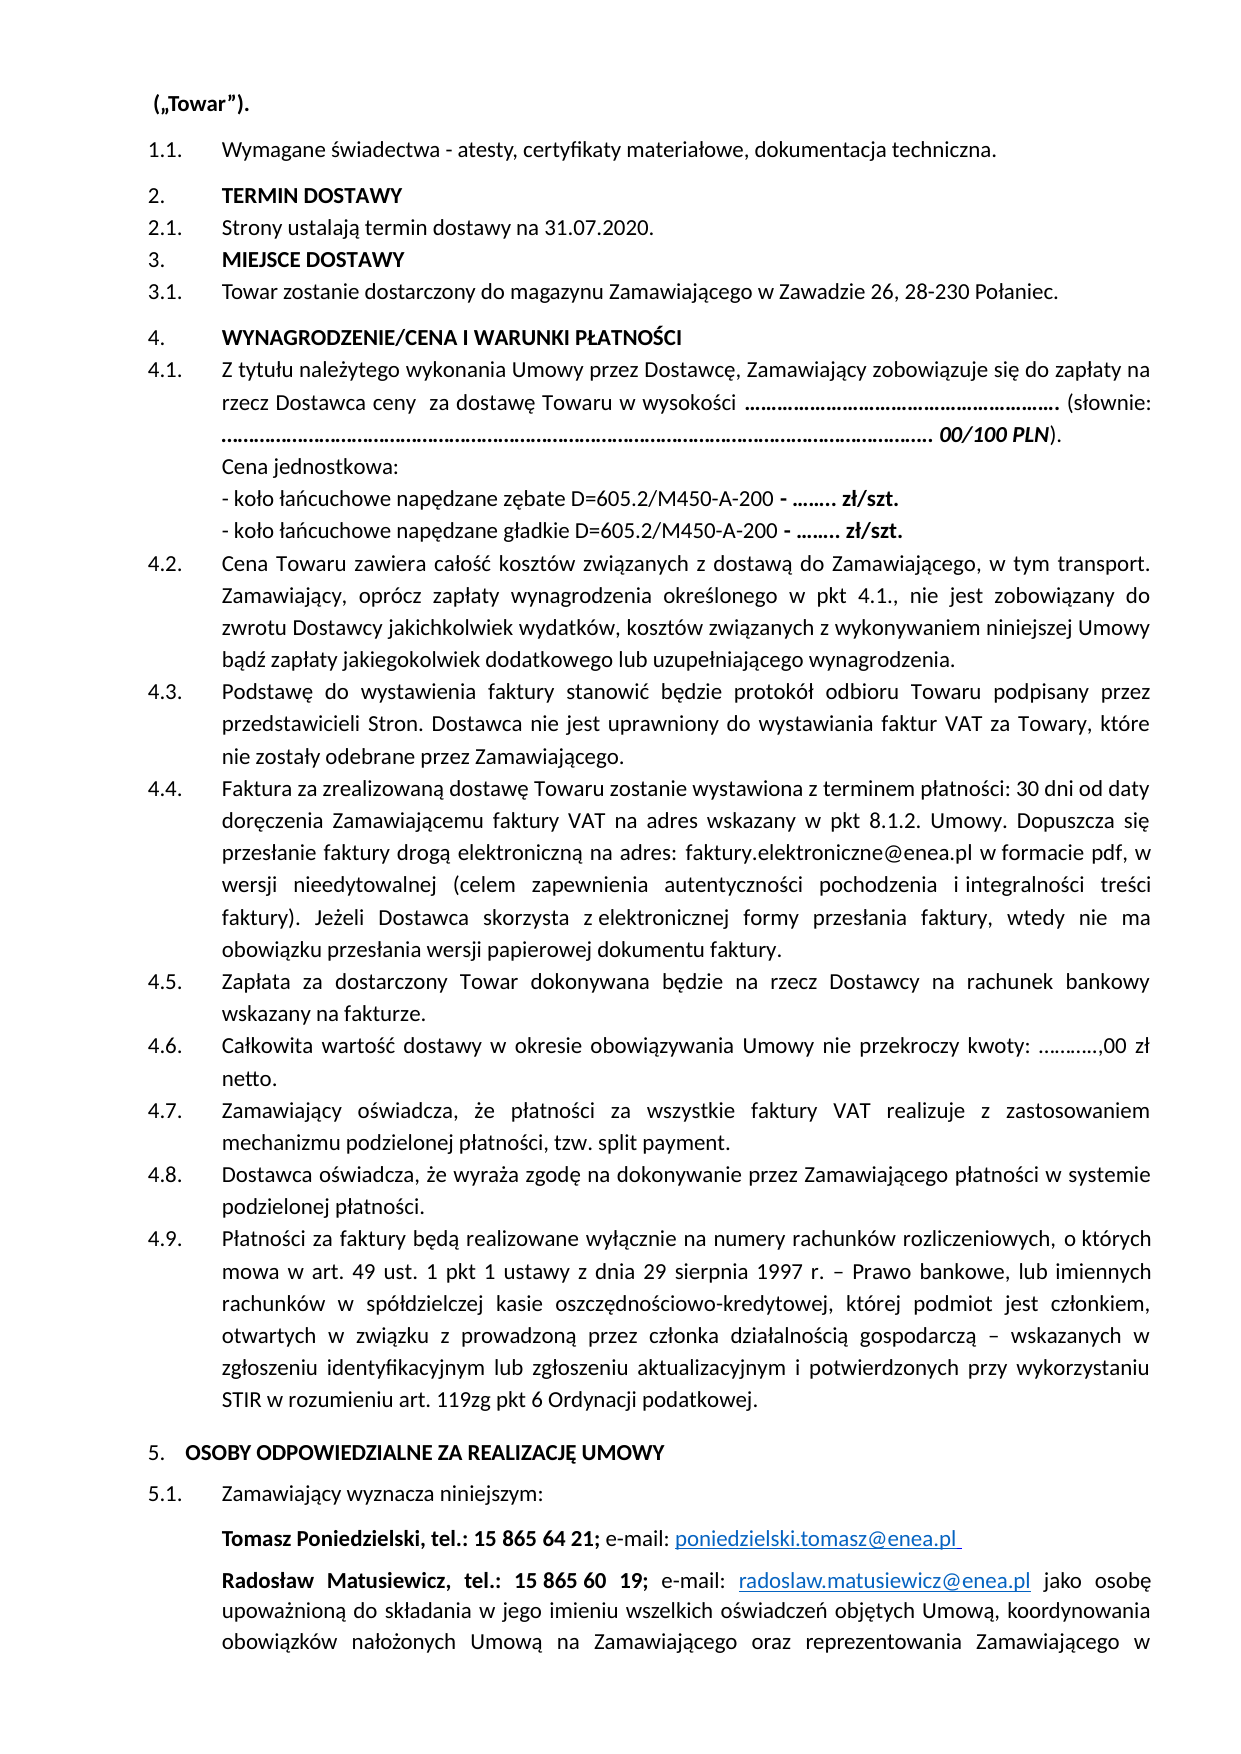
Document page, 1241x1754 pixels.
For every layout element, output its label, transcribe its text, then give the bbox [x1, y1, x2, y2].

list - koło łańcuchowe napędzane gładkie D=605.2/M450-A-200 - …….. zł/szt. [222, 516, 1152, 544]
list MIEJSCE DOSTAWY [148, 245, 1152, 273]
list WYNAGRODZENIE/CENA I WARUNKI PŁATNOŚCI [148, 323, 1152, 351]
list Całkowita wartość dostawy w okresie obowiązywania Umowy nie przekroczy kwoty: ………..,00 zł netto. [148, 1031, 1152, 1092]
list Płatności za faktury będą realizowane wyłącznie na numery rachunków rozliczeniowych, o których mowa w art. 49 ust. 1 pkt 1 ustawy z dnia 29 sierpnia 1997 r. – Prawo bankowe, lub imiennych rachunków w spółdzielczej kasie oszczędnościowo-kredytowej, której podmiot jest członkiem, otwartych w związku z prowadzoną przez członka działalnością gospodarczą – wskazanych w zgłoszeniu identyfikacyjnym lub zgłoszeniu aktualizacyjnym i potwierdzonych przy wykorzystaniu STIR w rozumieniu art. 119zg pkt 6 Ordynacji podatkowej. [148, 1224, 1152, 1413]
text Tomasz Poniedzielski, tel.: 15 865 64 21; e-mail: poniedzielski.tomasz@enea.pl [222, 1524, 1152, 1552]
list Zamawiający oświadcza, że płatności za wszystkie faktury VAT realizuje z zastosowaniem mechanizmu podzielonej płatności, tzw. split payment. [148, 1096, 1152, 1156]
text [222, 1566, 1152, 1655]
list TERMIN DOSTAWY [148, 181, 1152, 209]
list Cena Towaru zawiera całość kosztów związanych z dostawą do Zamawiającego, w tym transport. Zamawiający, oprócz zapłaty wynagrodzenia określonego w pkt 4.1., nie jest zobowiązany do zwrotu Dostawcy jakichkolwiek wydatków, kosztów związanych z wykonywaniem niniejszej Umowy bądź zapłaty jakiegokolwiek dodatkowego lub uzupełniającego wynagrodzenia. [148, 549, 1152, 673]
list Faktura za zrealizowaną dostawę Towaru zostanie wystawiona z terminem płatności: 30 dni od daty doręczenia Zamawiającemu faktury VAT na adres wskazany w pkt 8.1.2. Umowy. Dopuszcza się przesłanie faktury drogą elektroniczną na adres: faktury.elektroniczne@enea.pl w formacie pdf, w wersji nieedytowalnej (celem zapewnienia autentyczności pochodzenia i integralności treści faktury). Jeżeli Dostawca skorzysta z elektronicznej formy przesłania faktury, wtedy nie ma obowiązku przesłania wersji papierowej dokumentu faktury. [148, 774, 1152, 963]
subtitle Towar zostanie dostarczony do magazynu Zamawiającego w Zawadzie 26, 28-230 Połaniec. [148, 277, 1152, 305]
list Dostawca oświadcza, że wyraża zgodę na dokonywanie przez Zamawiającego płatności w systemie podzielonej płatności. [148, 1160, 1152, 1220]
list Zamawiający wyznacza niniejszym: [148, 1479, 1152, 1507]
subtitle Wymagane świadectwa - atesty, certyfikaty materiałowe, dokumentacja techniczna. [148, 135, 1152, 163]
subtitle („Towar”). [148, 89, 1152, 117]
list - koło łańcuchowe napędzane zębate D=605.2/M450-A-200 - …….. zł/szt. [222, 484, 1152, 512]
list Z tytułu należytego wykonania Umowy przez Dostawcę, Zamawiający zobowiązuje się do zapłaty na rzecz Dostawca ceny za dostawę Towaru w wysokości …………………………………………………. (słownie: ………………………………………………………………………………………………………………….. 00/100 PLN). [148, 356, 1152, 448]
list Strony ustalają termin dostawy na 31.07.2020. [148, 213, 1152, 241]
list Cena jednostkowa: [222, 452, 1152, 480]
list Podstawę do wystawienia faktury stanowić będzie protokół odbioru Towaru podpisany przez przedstawicieli Stron. Dostawca nie jest uprawniony do wystawiania faktur VAT za Towary, które nie zostały odebrane przez Zamawiającego. [148, 677, 1152, 770]
list Zapłata za dostarczony Towar dokonywana będzie na rzecz Dostawcy na rachunek bankowy wskazany na fakturze. [148, 967, 1152, 1027]
list OSOBY ODPOWIEDZIALNE ZA REALIZACJĘ UMOWY [148, 1438, 1152, 1467]
